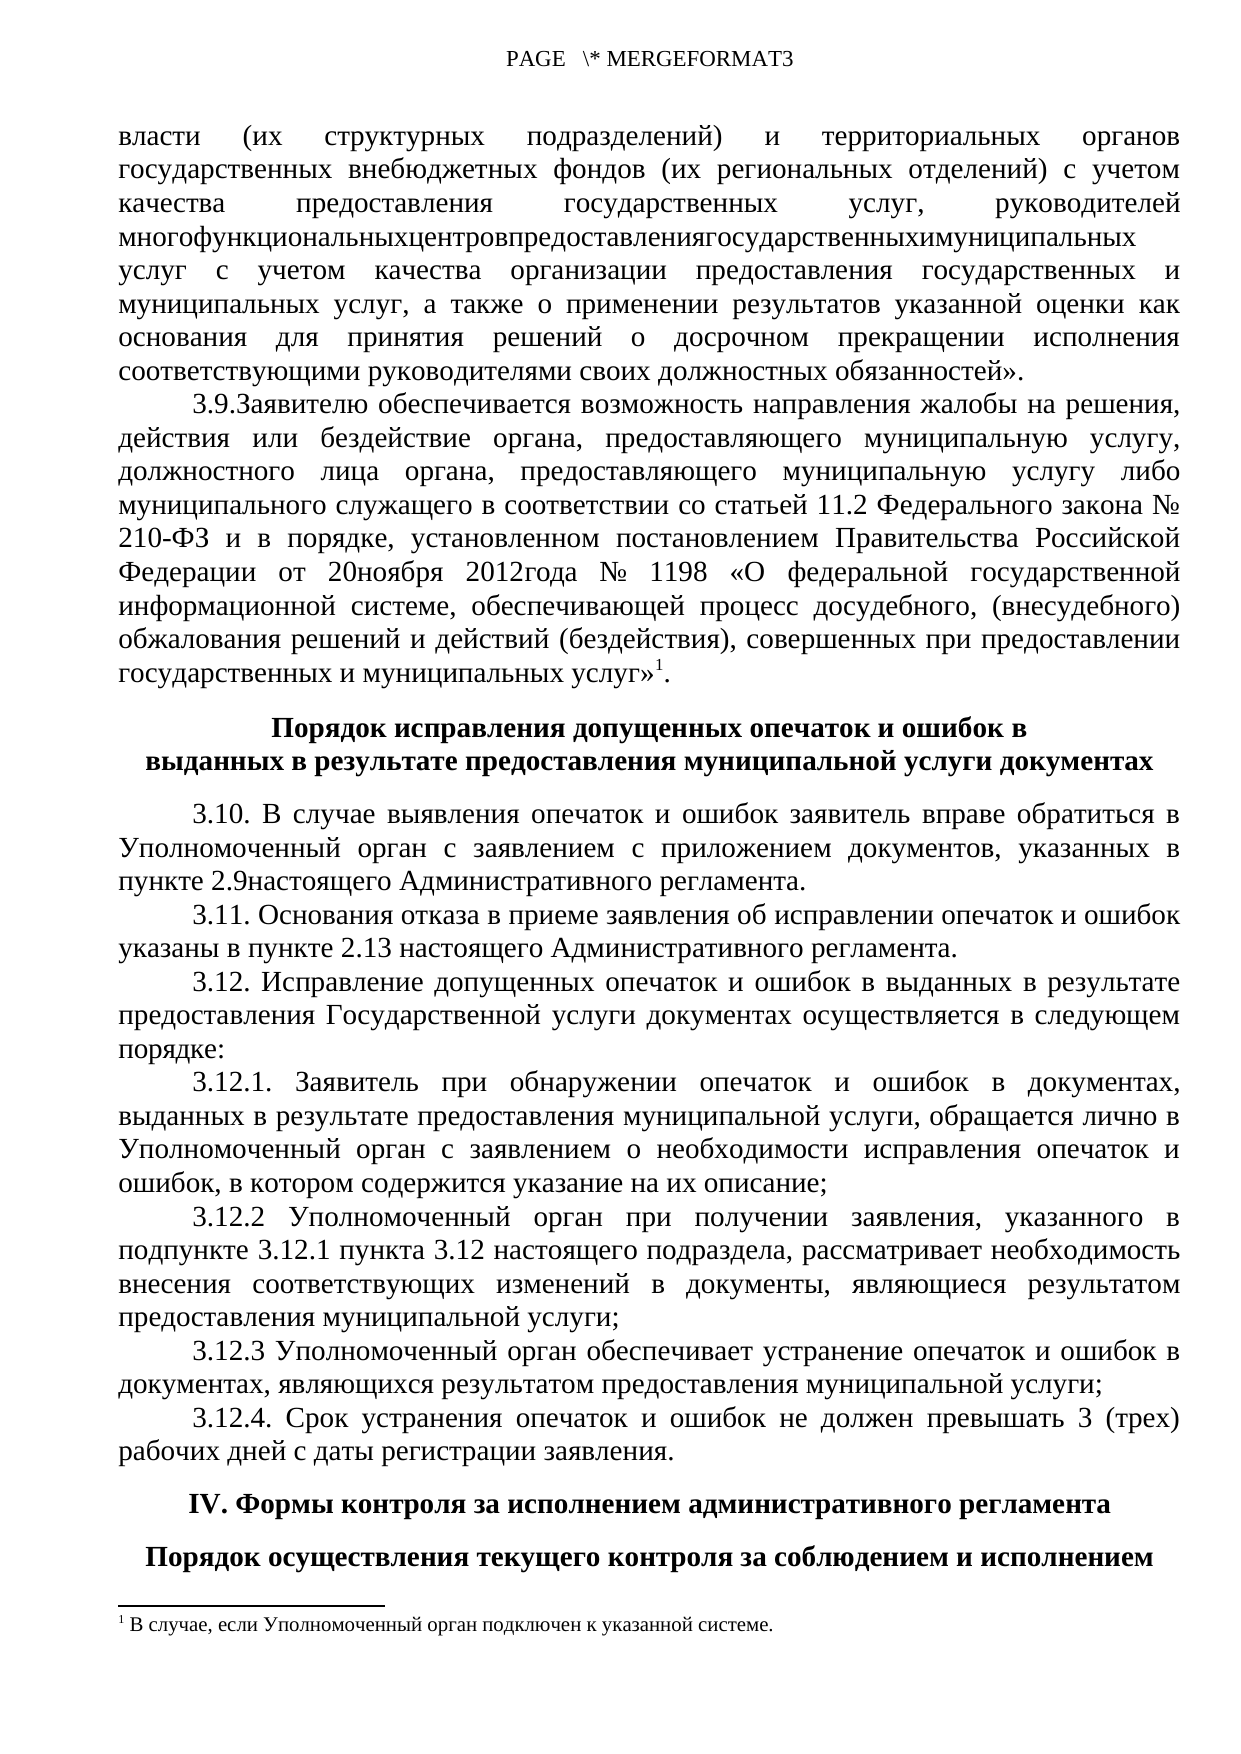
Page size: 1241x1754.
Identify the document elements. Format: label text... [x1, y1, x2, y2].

list IV. Формы контроля за исполнением административного регламента [118, 1486, 1181, 1520]
list 3.12.1. Заявитель при обнаружении опечаток и ошибок в документах, выданных в результате предоставления муниципальной услуги, обращается лично в Уполномоченный орган с заявлением о необходимости исправления опечаток и ошибок, в котором содержится указание на их описание; [118, 1064, 1181, 1199]
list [118, 1539, 1181, 1572]
text 3.12.2 Уполномоченный орган при получении заявления, указанного в подпункте 3.12.1 пункта 3.12 настоящего подраздела, рассматривает необходимость внесения соответствующих изменений в документы, являющиеся результатом предоставления муниципальной услуги; [118, 1199, 1181, 1333]
text Порядок исправления допущенных опечаток и ошибок в [118, 710, 1181, 743]
text 3.9.Заявителю обеспечивается возможность направления жалобы на решения, действия или бездействие органа, предоставляющего муниципальную услугу, должностного лица органа, предоставляющего муниципальную услугу либо муниципального служащего в соответствии со статьей 11.2 Федерального закона № 210-ФЗ и в порядке, установленном постановлением Правительства Российской Федерации от 20ноября 2012года № 1198 «О федеральной государственной информационной системе, обеспечивающей процесс досудебного, (внесудебного) обжалования решений и действий (бездействия), совершенных при предоставлении государственных и муниципальных услуг». [118, 386, 1181, 688]
text 3.12. Исправление допущенных опечаток и ошибок в выданных в результате предоставления Государственной услуги документах осуществляется в следующем порядке: [118, 964, 1181, 1064]
text 3.10. В случае выявления опечаток и ошибок заявитель вправе обратиться в Уполномоченный орган с заявлением с приложением документов, указанных в пункте 2.9настоящего Административного регламента. [118, 796, 1181, 897]
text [118, 118, 1181, 386]
list 3.12.4. Срок устранения опечаток и ошибок не должен превышать 3 (трех) рабочих дней с даты регистрации заявления. [118, 1400, 1181, 1467]
list 3.12.3 Уполномоченный орган обеспечивает устранение опечаток и ошибок в документах, являющихся результатом предоставления муниципальной услуги; [118, 1333, 1181, 1400]
text выданных в результате предоставления муниципальной услуги документах [118, 743, 1181, 777]
text 3.11. Основания отказа в приеме заявления об исправлении опечаток и ошибок указаны в пункте 2.13 настоящего Административного регламента. [118, 897, 1181, 964]
